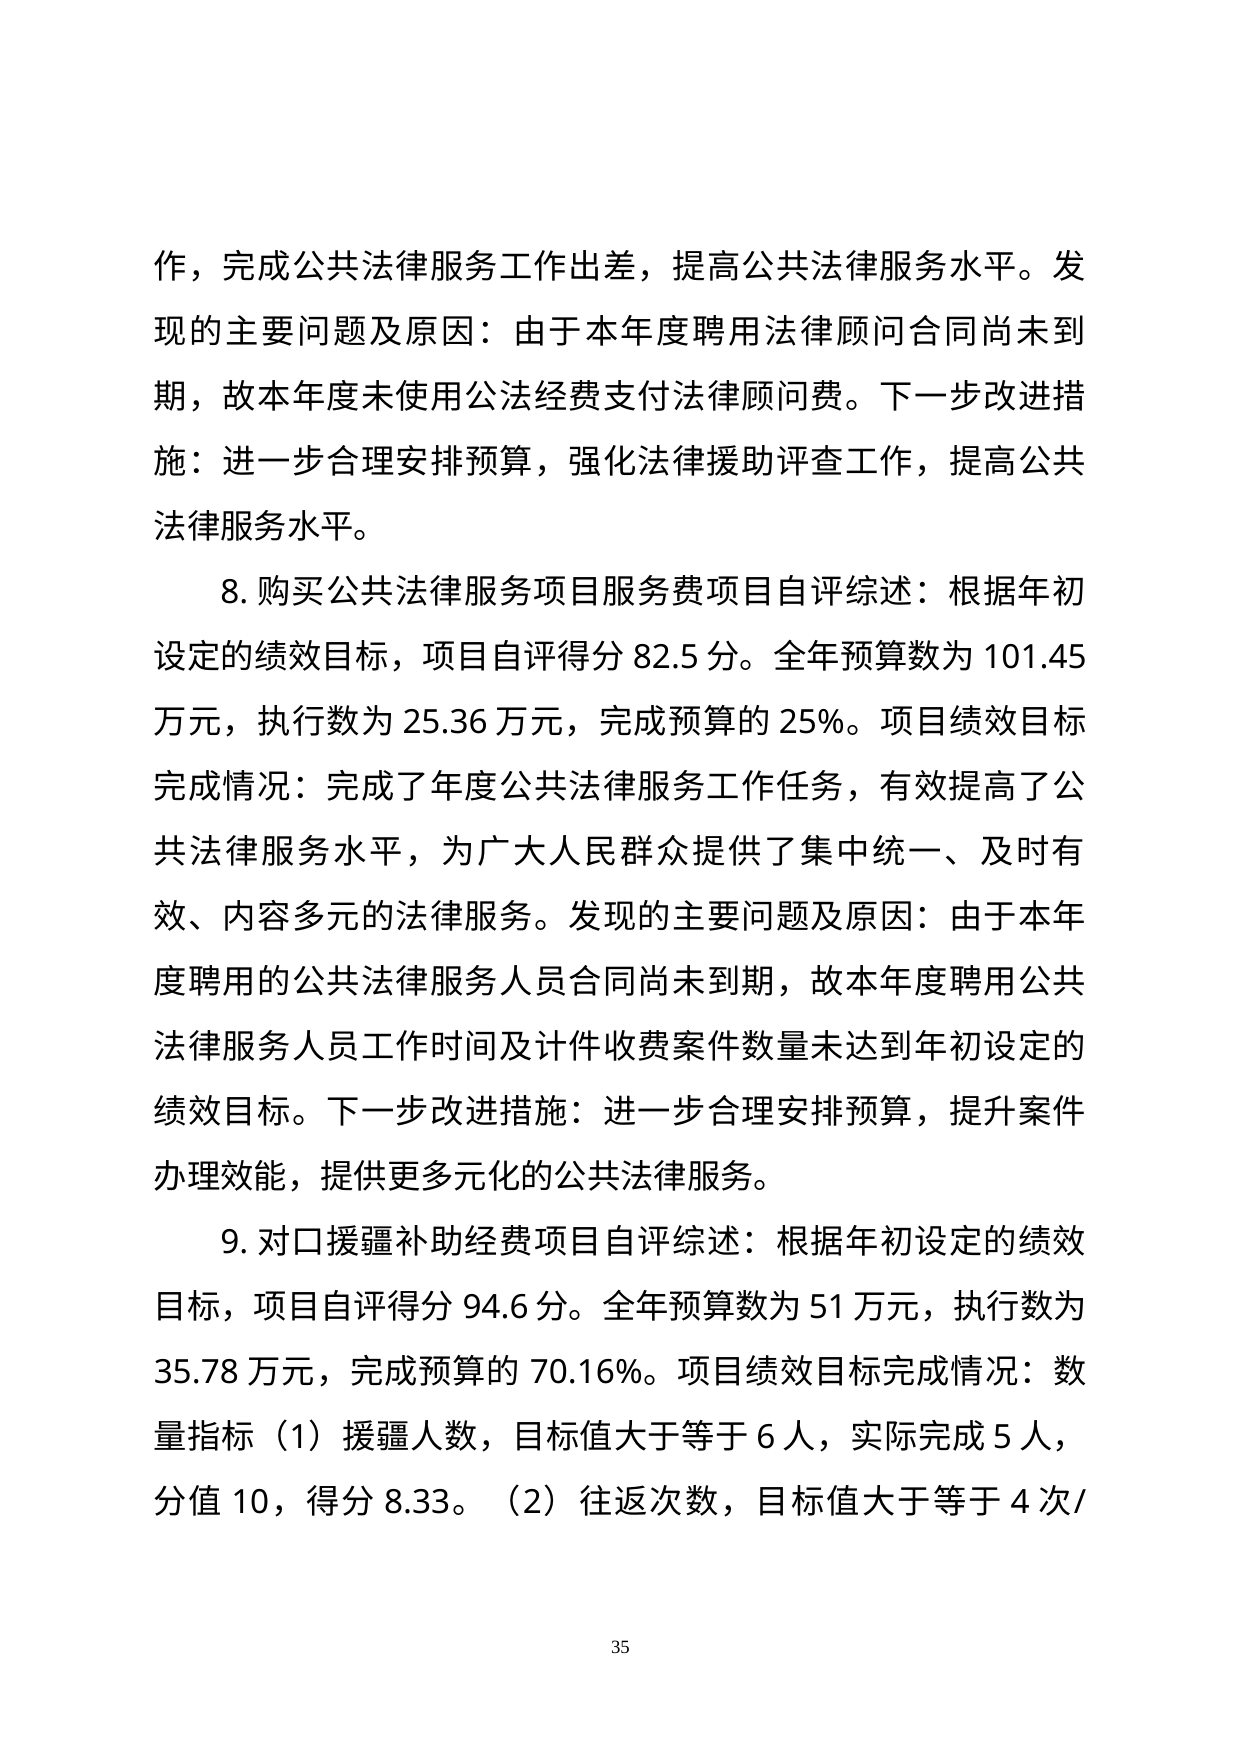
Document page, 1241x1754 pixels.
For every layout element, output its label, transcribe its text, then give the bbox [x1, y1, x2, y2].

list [153, 231, 1087, 556]
list 购买公共法律服务项目服务费项目自评综述：根据年初设定的绩效目标，项目自评得分82.5分。全年预算数为101.45万元，执行数为25.36万元，完成预算的25%。项目绩效目标完成情况：完成了年度公共法律服务工作任务，有效提高了公共法律服务水平，为广大人民群众提供了集中统一、及时有效、内容多元的法律服务。发现的主要问题及原因：由于本年度聘用的公共法律服务人员合同尚未到期，故本年度聘用公共法律服务人员工作时间及计件收费案件数量未达到年初设定的绩效目标。下一步改进措施：进一步合理安排预算，提升案件办理效能，提供更多元化的公共法律服务。 [153, 556, 1087, 1206]
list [153, 1206, 1087, 1531]
